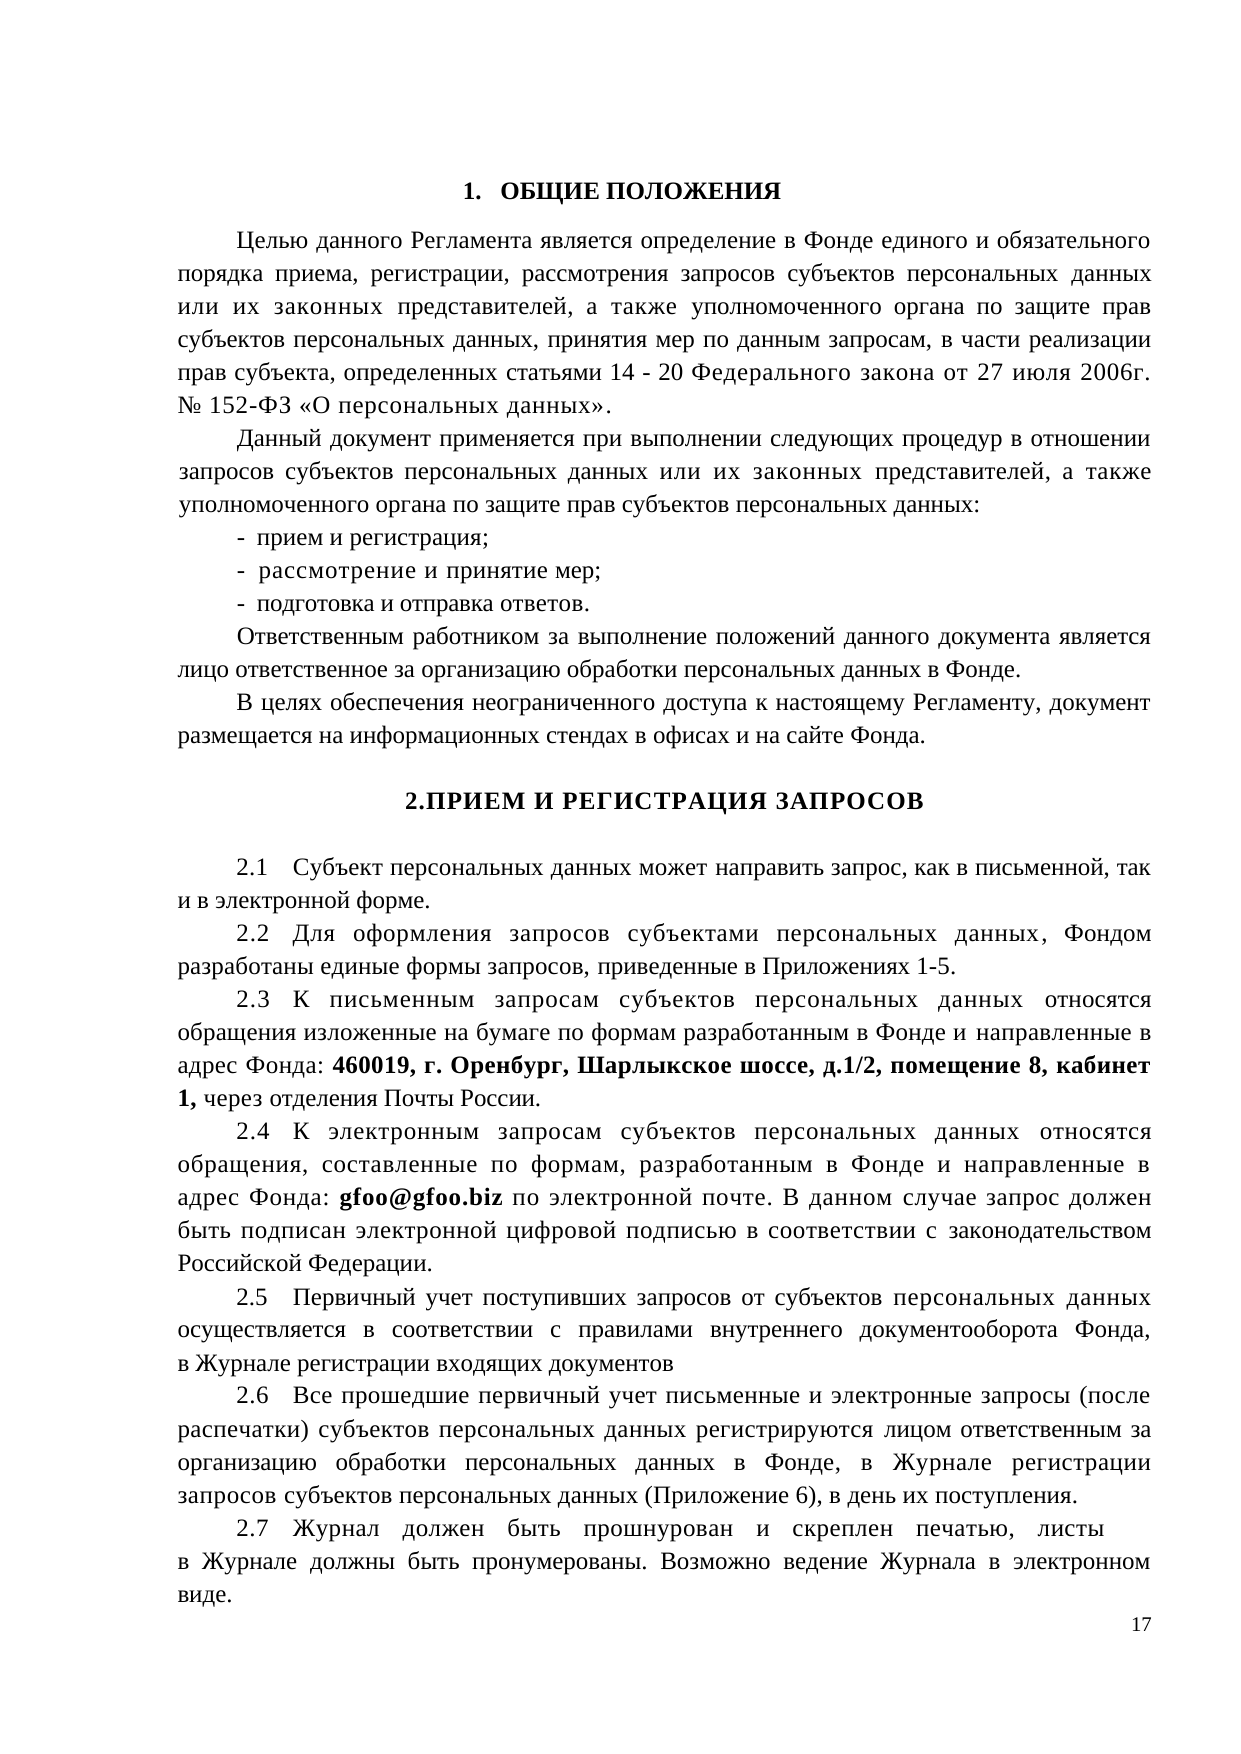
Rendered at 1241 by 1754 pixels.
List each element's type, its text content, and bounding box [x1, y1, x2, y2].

list К электронным запросам субъектов персональных данных относятся обращения, составленные по формам, разработанным в Фонде и направленные в адрес Фонда: gfoo@gfoo.biz по электронной почте. В данном случае запрос должен быть подписан электронной цифровой подписью в соответствии с законодательством Российской Федерации. [177, 1116, 1152, 1277]
list Для оформления запросов субъектами персональных данных, Фондом разработаны единые формы запросов, приведенные в Приложениях 1-5. [177, 918, 1152, 980]
text 2.3 К письменным запросам субъектов персональных данных относятся обращения изложенные на бумаге по формам разработанным в Фонде и направленные в адрес Фонда: 460019, г. Оренбург, Шарлыкское шоссе, д.1/2, помещение 8, кабинет 1, через отделения Почты России. [177, 984, 1152, 1112]
list Все прошедшие первичный учет письменные и электронные запросы (после распечатки) субъектов персональных данных регистрируются лицом ответственным за организацию обработки персональных данных в Фонде, в Журнале регистрации запросов субъектов персональных данных (Приложение 6), в день их поступления. [177, 1381, 1152, 1508]
text 2.ПРИЕМ И РЕГИСТРАЦИЯ ЗАПРОСОВ [177, 786, 1152, 815]
list Журнал должен быть прошнурован и скреплен печатью, листы в Журнале должны быть пронумерованы. Возможно ведение Журнала в электронном виде. [177, 1513, 1152, 1607]
text - подготовка и отправка ответов. [237, 588, 1152, 617]
list Ответственным работником за выполнение положений данного документа является лицо ответственное за организацию обработки персональных данных в Фонде. [177, 621, 1152, 683]
text Целью данного Регламента является определение в Фонде единого и обязательного порядка приема, регистрации, рассмотрения запросов субъектов персональных данных или их законных представителей, а также уполномоченного органа по защите прав субъектов персональных данных, принятия мер по данным запросам, в части реализации прав субъекта, определенных статьями 14 - 20 Федерального закона от 27 июля 2006г. № 152-ФЗ «О персональных данных». [177, 225, 1152, 419]
list Первичный учет поступивших запросов от субъектов персональных данных осуществляется в соответствии с правилами внутреннего документооборота Фонда, в Журнале регистрации входящих документов [177, 1282, 1152, 1376]
text В целях обеспечения неограниченного доступа к настоящему Регламенту, документ размещается на информационных стендах в офисах и на сайте Фонда. [177, 687, 1152, 749]
text - рассмотрение и принятие мер; [180, 555, 1151, 584]
list ОБЩИЕ ПОЛОЖЕНИЯ [463, 176, 1152, 204]
text - прием и регистрация; [179, 522, 1152, 551]
text Данный документ применяется при выполнении следующих процедур в отношении запросов субъектов персональных данных или их законных представителей, а также уполномоченного органа по защите прав субъектов персональных данных: [179, 423, 1152, 518]
text 2.1 Субъект персональных данных может направить запрос, как в письменной, так и в электронной форме. [177, 852, 1152, 914]
